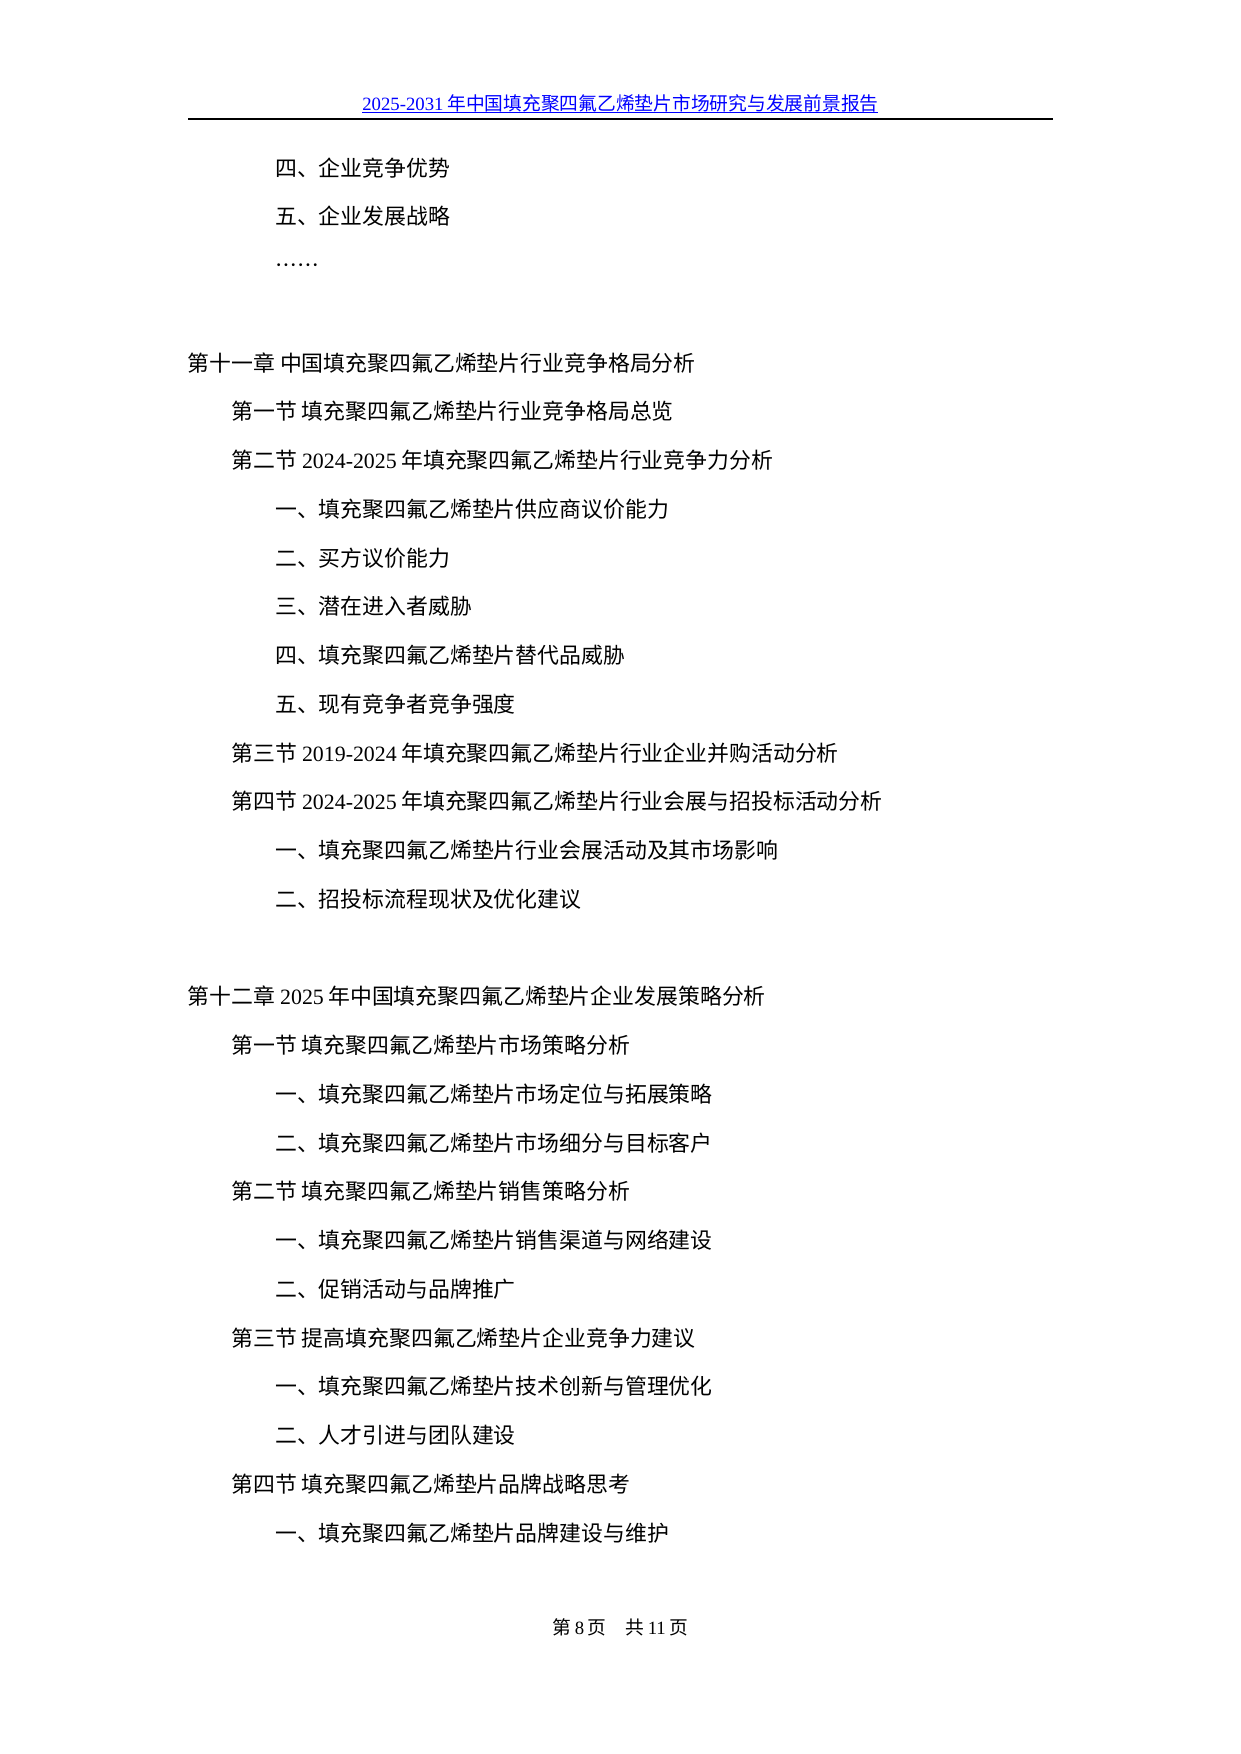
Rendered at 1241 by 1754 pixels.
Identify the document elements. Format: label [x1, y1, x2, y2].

text [187, 150, 1053, 1548]
